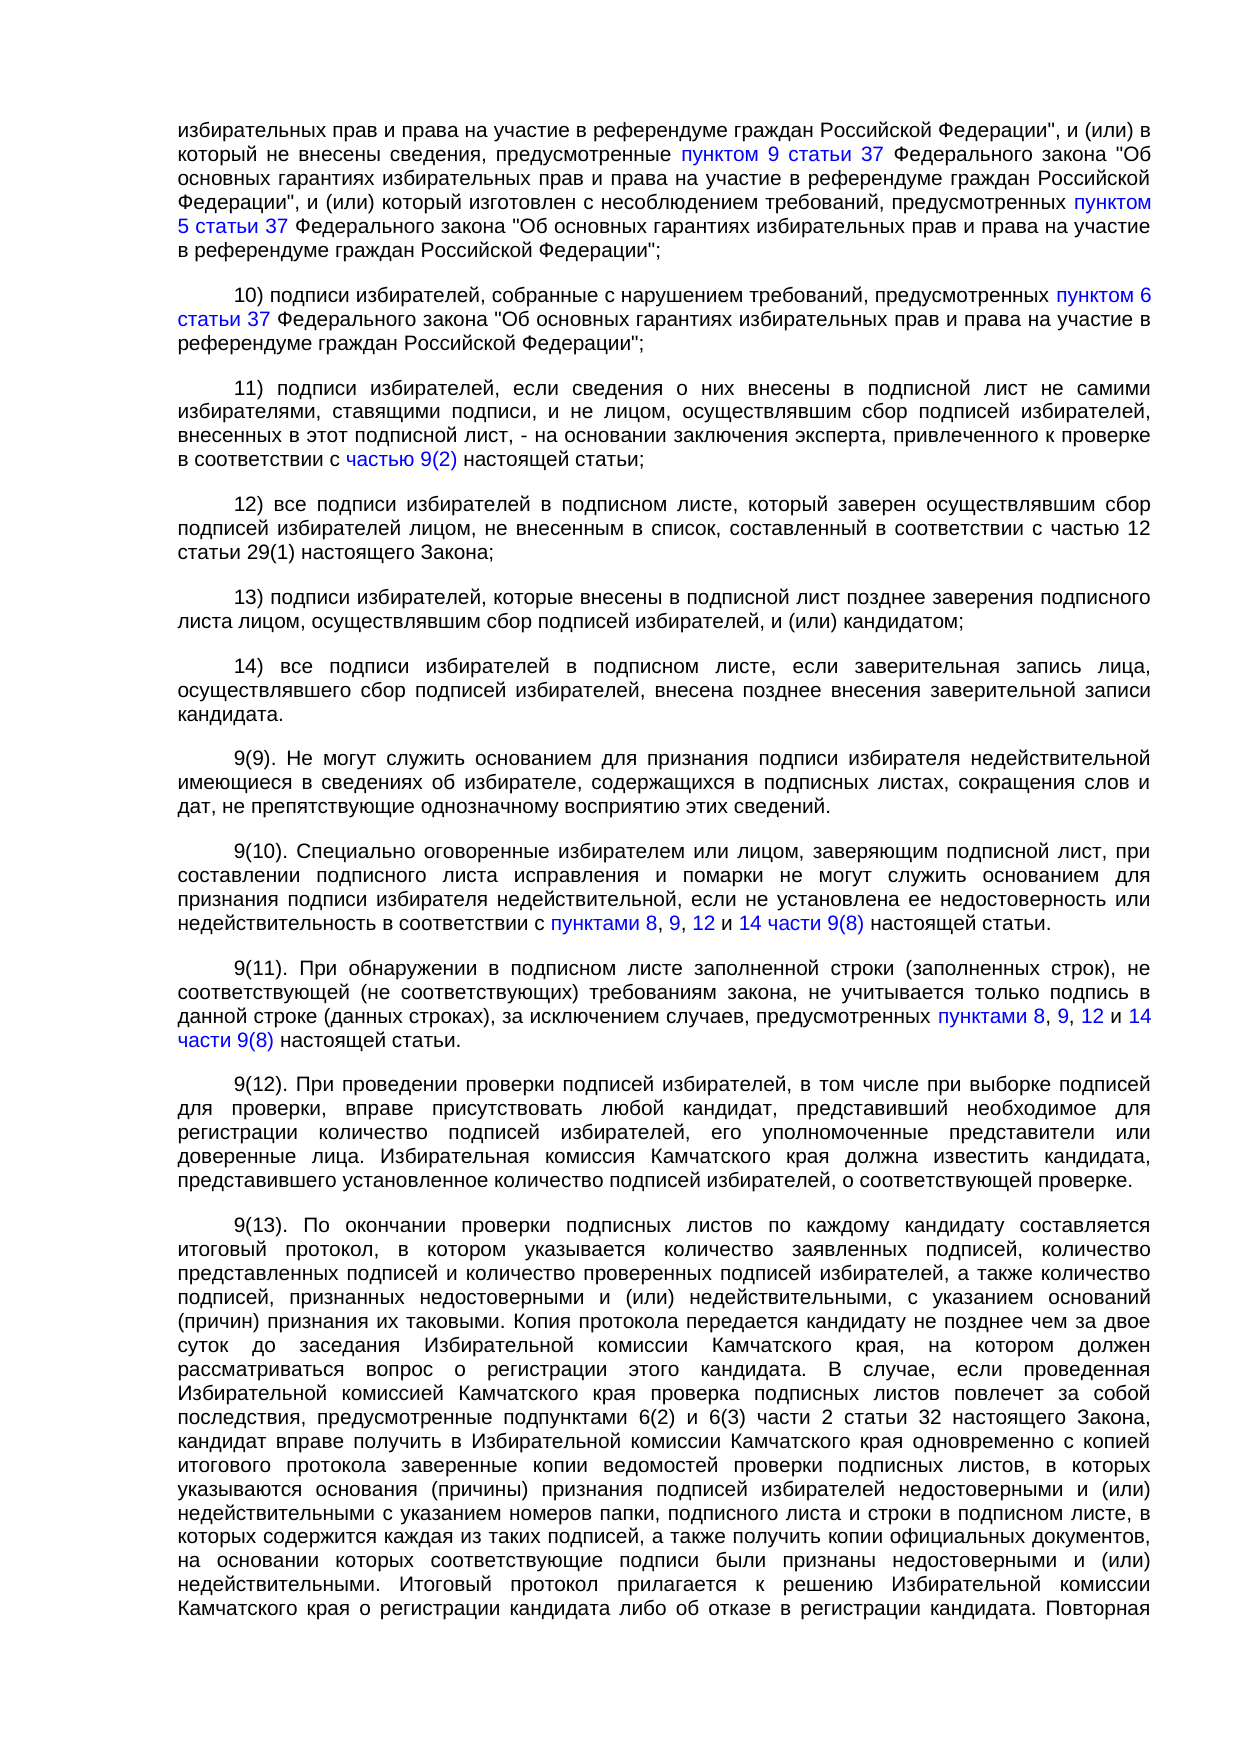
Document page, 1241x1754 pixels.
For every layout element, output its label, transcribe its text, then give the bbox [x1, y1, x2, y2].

text 9(10). Специально оговоренные избирателем или лицом, заверяющим подписной лист, при составлении подписного листа исправления и помарки не могут служить основанием для признания подписи избирателя недействительной, если не установлена ее недостоверность или недействительность в соответствии с пунктами 8, 9, 12 и 14 части 9(8) настоящей статьи. [177, 839, 1152, 935]
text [177, 118, 1152, 262]
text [177, 1213, 1152, 1620]
text 9(11). При обнаружении в подписном листе заполненной строки (заполненных строк), не соответствующей (не соответствующих) требованиям закона, не учитывается только подпись в данной строке (данных строках), за исключением случаев, предусмотренных пунктами 8, 9, 12 и 14 части 9(8) настоящей статьи. [177, 956, 1152, 1051]
text 9(12). При проведении проверки подписей избирателей, в том числе при выборке подписей для проверки, вправе присутствовать любой кандидат, представивший необходимое для регистрации количество подписей избирателей, его уполномоченные представители или доверенные лица. Избирательная комиссия Камчатского края должна известить кандидата, представившего установленное количество подписей избирателей, о соответствующей проверке. [177, 1072, 1152, 1192]
text 11) подписи избирателей, если сведения о них внесены в подписной лист не самими избирателями, ставящими подписи, и не лицом, осуществлявшим сбор подписей избирателей, внесенных в этот подписной лист, - на основании заключения эксперта, привлеченного к проверке в соответствии с частью 9(2) настоящей статьи; [177, 375, 1152, 471]
text 9(9). Не могут служить основанием для признания подписи избирателя недействительной имеющиеся в сведениях об избирателе, содержащихся в подписных листах, сокращения слов и дат, не препятствующие однозначному восприятию этих сведений. [177, 746, 1152, 818]
text 14) все подписи избирателей в подписном листе, если заверительная запись лица, осуществлявшего сбор подписей избирателей, внесена позднее внесения заверительной записи кандидата. [177, 653, 1152, 725]
text 13) подписи избирателей, которые внесены в подписной лист позднее заверения подписного листа лицом, осуществлявшим сбор подписей избирателей, и (или) кандидатом; [177, 585, 1152, 633]
text 10) подписи избирателей, собранные с нарушением требований, предусмотренных пунктом 6 статьи 37 Федерального закона "Об основных гарантиях избирательных прав и права на участие в референдуме граждан Российской Федерации"; [177, 283, 1152, 354]
text 12) все подписи избирателей в подписном листе, который заверен осуществлявшим сбор подписей избирателей лицом, не внесенным в список, составленный в соответствии с частью 12 статьи 29(1) настоящего Закона; [177, 492, 1152, 564]
